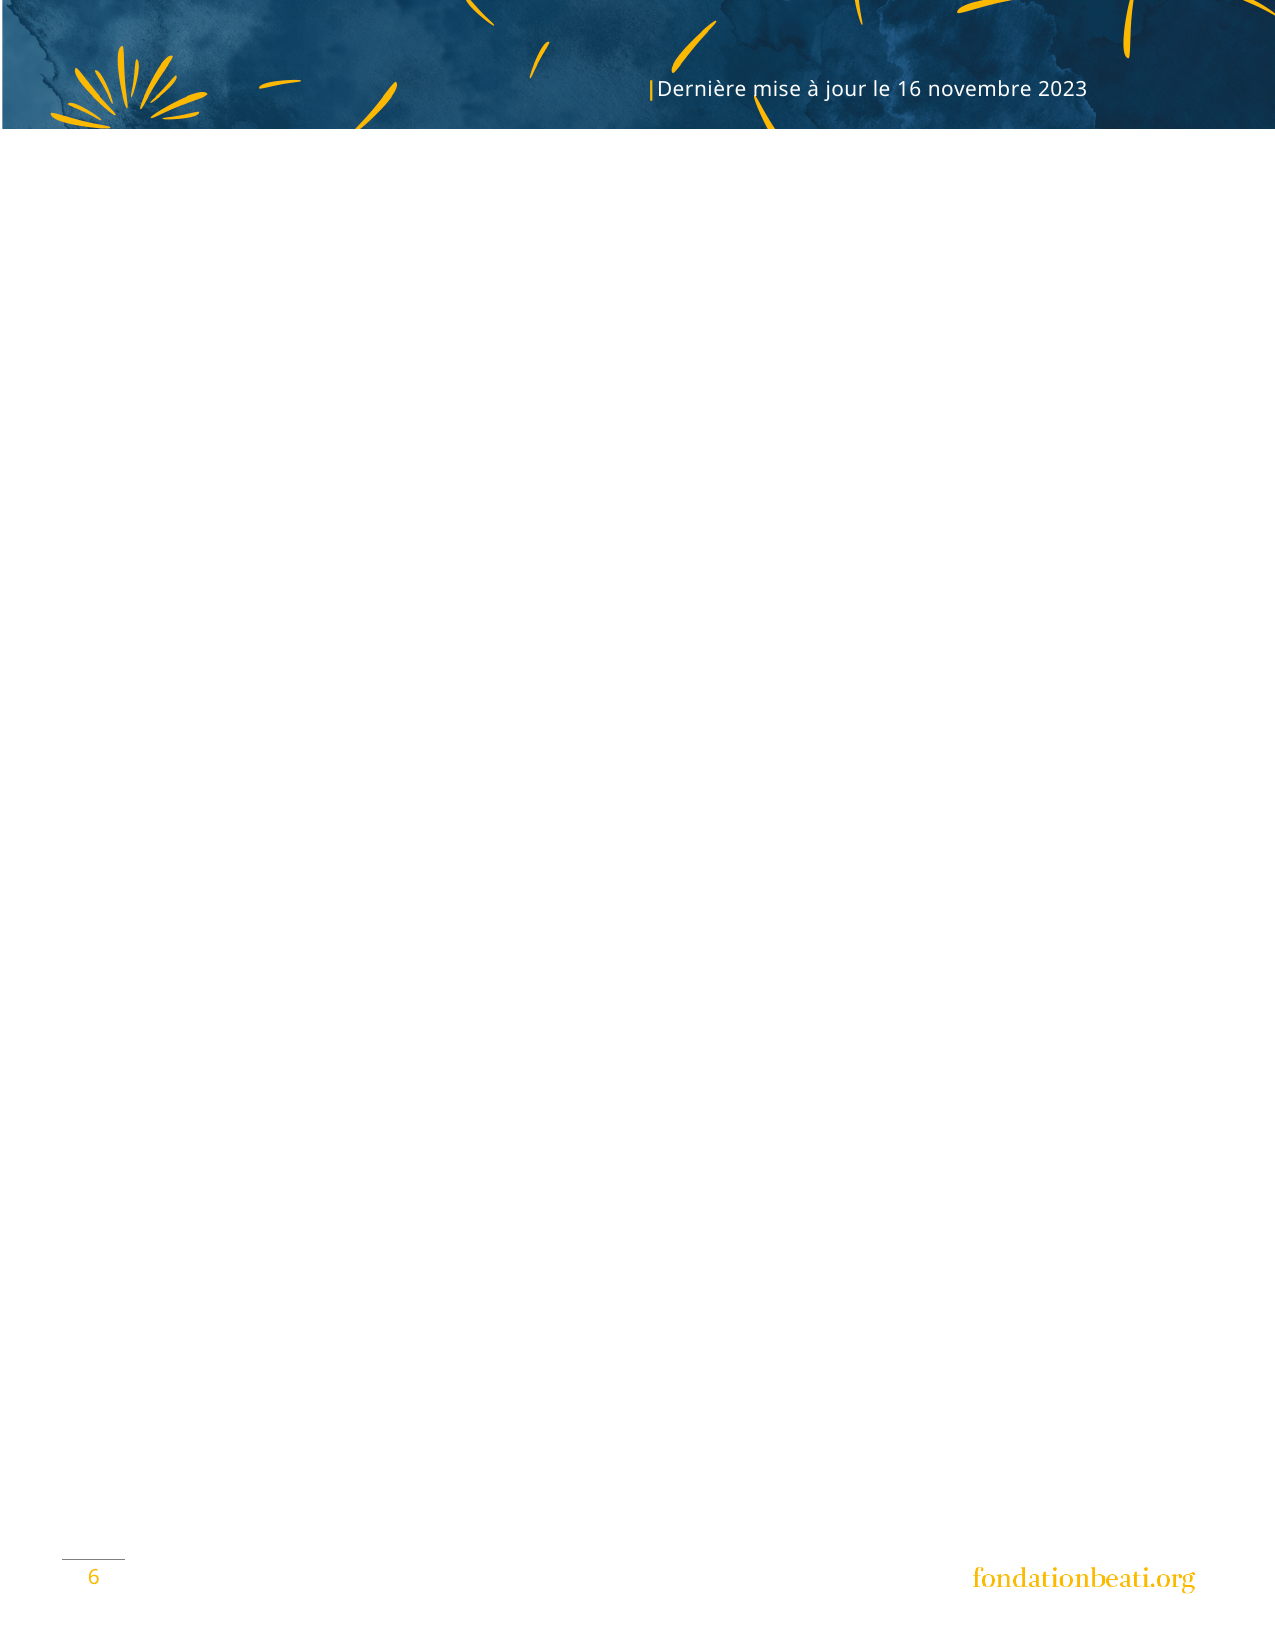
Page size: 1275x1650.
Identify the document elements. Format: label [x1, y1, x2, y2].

picture [2, 0, 1275, 129]
picture [948, 1546, 1228, 1612]
